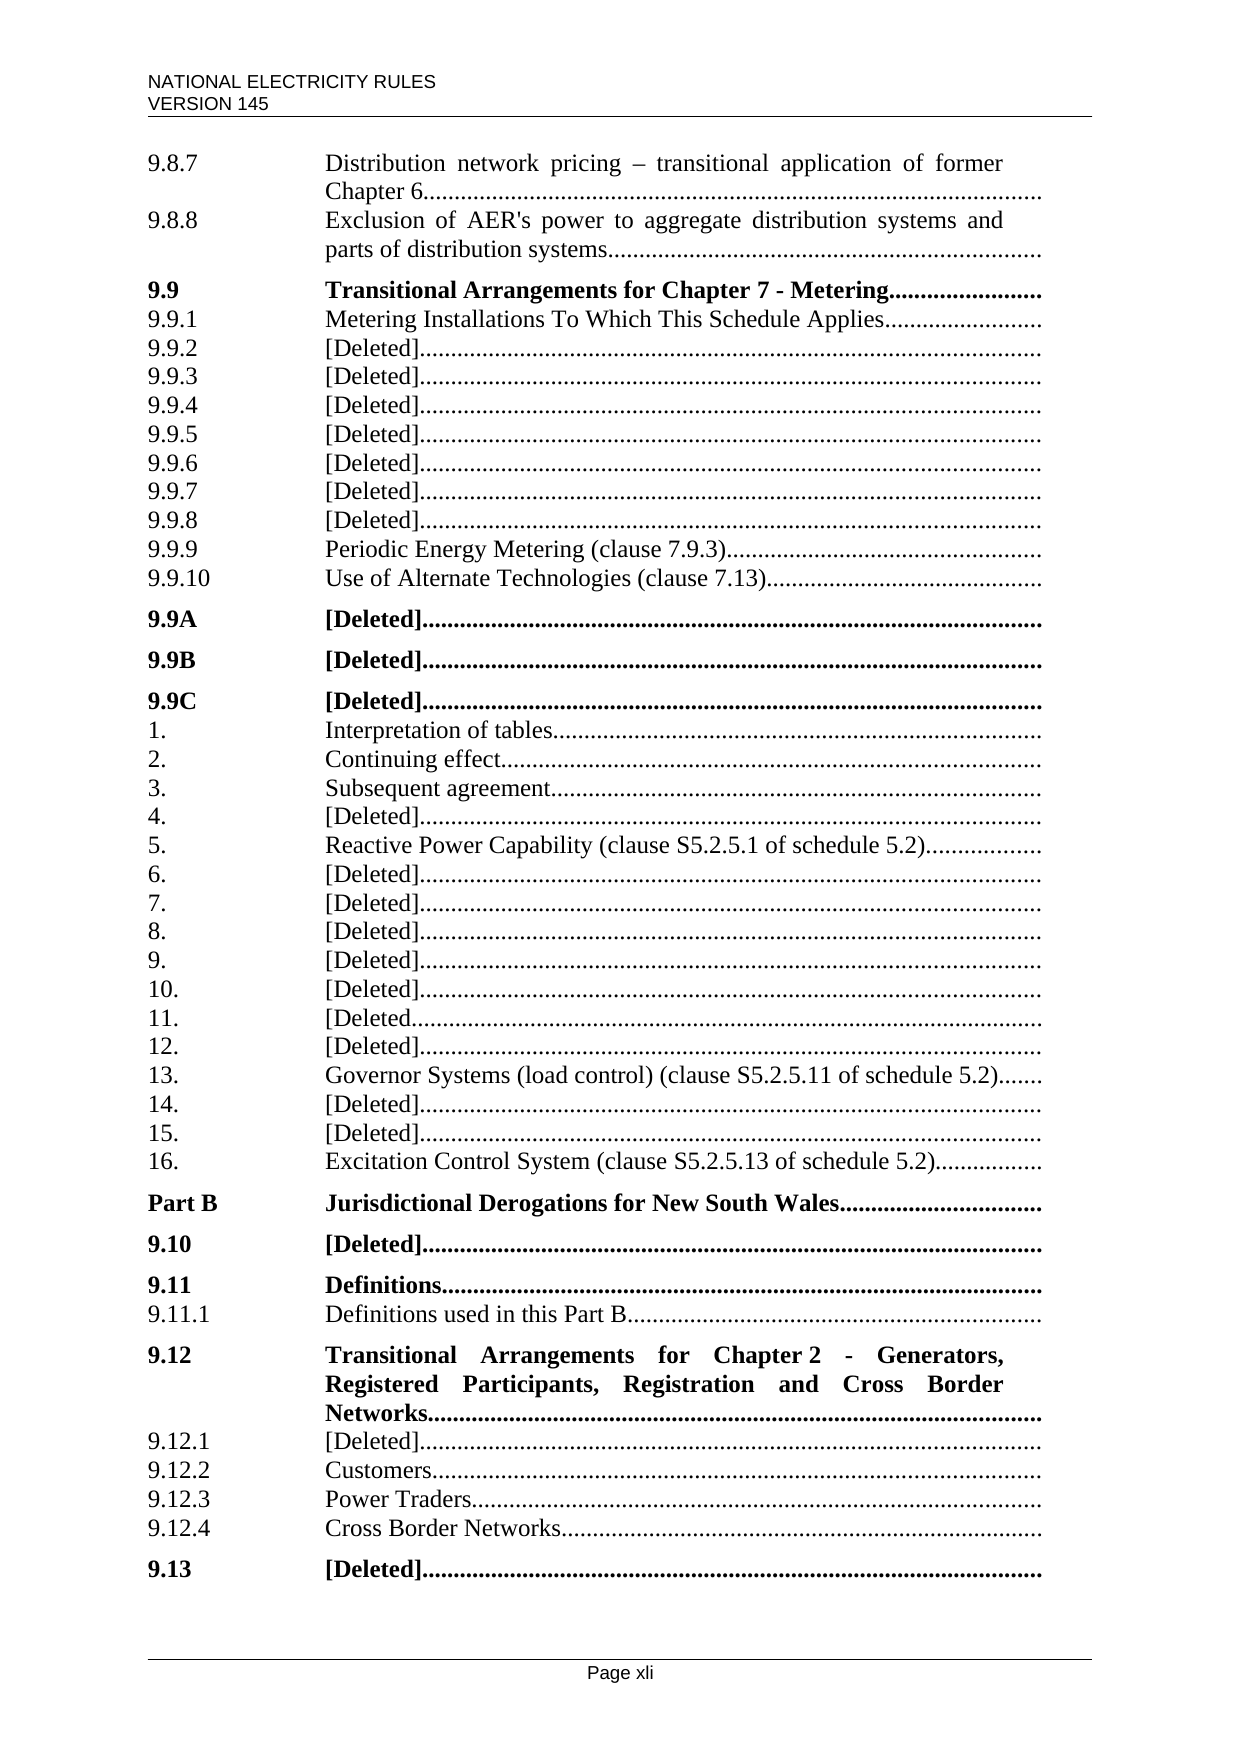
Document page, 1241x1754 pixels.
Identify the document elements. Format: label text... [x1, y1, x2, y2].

text 9.9 Transitional Arrangements for Chapter 7 - Metering 1200 [148, 275, 1004, 304]
text 12. [Deleted] 1203 [148, 1031, 1004, 1060]
text 15. [Deleted] 1203 [148, 1118, 1004, 1146]
text 16. Excitation Control System (clause S5.2.5.13 of schedule 5.2) 1203 [148, 1146, 1004, 1175]
text 9.9B [Deleted] 1201 [148, 645, 1004, 674]
text 9.9.3 [Deleted] 1200 [148, 361, 1004, 390]
text 9.9.5 [Deleted] 1200 [148, 419, 1004, 448]
text 9.12 Transitional Arrangements for Chapter 2 - Generators, Registered Participants, Registration and Cross Border Networks 1205 [148, 1340, 1004, 1426]
text 9.12.1 [Deleted] 1205 [148, 1426, 1004, 1455]
text 10. [Deleted] 1203 [148, 974, 1004, 1003]
text 9.9A [Deleted] 1201 [148, 604, 1004, 633]
text 9.9.6 [Deleted] 1200 [148, 448, 1004, 476]
text 9.9.7 [Deleted] 1200 [148, 476, 1004, 505]
text 9.13 [Deleted] 1209 [148, 1554, 1004, 1583]
text 9.12.4 Cross Border Networks 1208 [148, 1513, 1004, 1541]
text 9.9.4 [Deleted] 1200 [148, 390, 1004, 419]
text 9. [Deleted] 1203 [148, 945, 1004, 974]
text 9.9C [Deleted] 1201 [148, 686, 1004, 715]
text 9.10 [Deleted] 1204 [148, 1229, 1004, 1258]
text 9.12.3 Power Traders 1205 [148, 1484, 1004, 1513]
text 2. Continuing effect 1201 [148, 744, 1004, 773]
text 11. [Deleted 1203 [148, 1003, 1004, 1031]
text 8. [Deleted] 1203 [148, 916, 1004, 945]
text 14. [Deleted] 1203 [148, 1089, 1004, 1118]
text 9.11.1 Definitions used in this Part B 1204 [148, 1299, 1004, 1328]
text 9.9.8 [Deleted] 1200 [148, 505, 1004, 534]
text 9.9.2 [Deleted] 1200 [148, 333, 1004, 361]
text 9.9.10 Use of Alternate Technologies (clause 7.13) 1200 [148, 563, 1004, 591]
text 4. [Deleted] 1202 [148, 801, 1004, 830]
text 9.9.1 Metering Installations To Which This Schedule Applies 1200 [148, 304, 1004, 333]
text 9.8.7 Distribution network pricing – transitional application of former Chapter 6 1198 [148, 148, 1004, 205]
text 9.9.9 Periodic Energy Metering (clause 7.9.3) 1200 [148, 534, 1004, 563]
text 9.11 Definitions 1204 [148, 1270, 1004, 1299]
text 9.8.8 Exclusion of AER's power to aggregate distribution systems and parts of distribution systems 1199 [148, 205, 1004, 263]
text 13. Governor Systems (load control) (clause S5.2.5.11 of schedule 5.2) 1203 [148, 1060, 1004, 1089]
text 3. Subsequent agreement 1202 [148, 773, 1004, 801]
text Part B Jurisdictional Derogations for New South Wales 1204 [148, 1188, 1004, 1216]
text 9.12.2 Customers 1205 [148, 1455, 1004, 1484]
text 6. [Deleted] 1203 [148, 859, 1004, 888]
text 7. [Deleted] 1203 [148, 888, 1004, 916]
text 5. Reactive Power Capability (clause S5.2.5.1 of schedule 5.2) 1202 [148, 830, 1004, 859]
text 1. Interpretation of tables 1201 [148, 715, 1004, 744]
